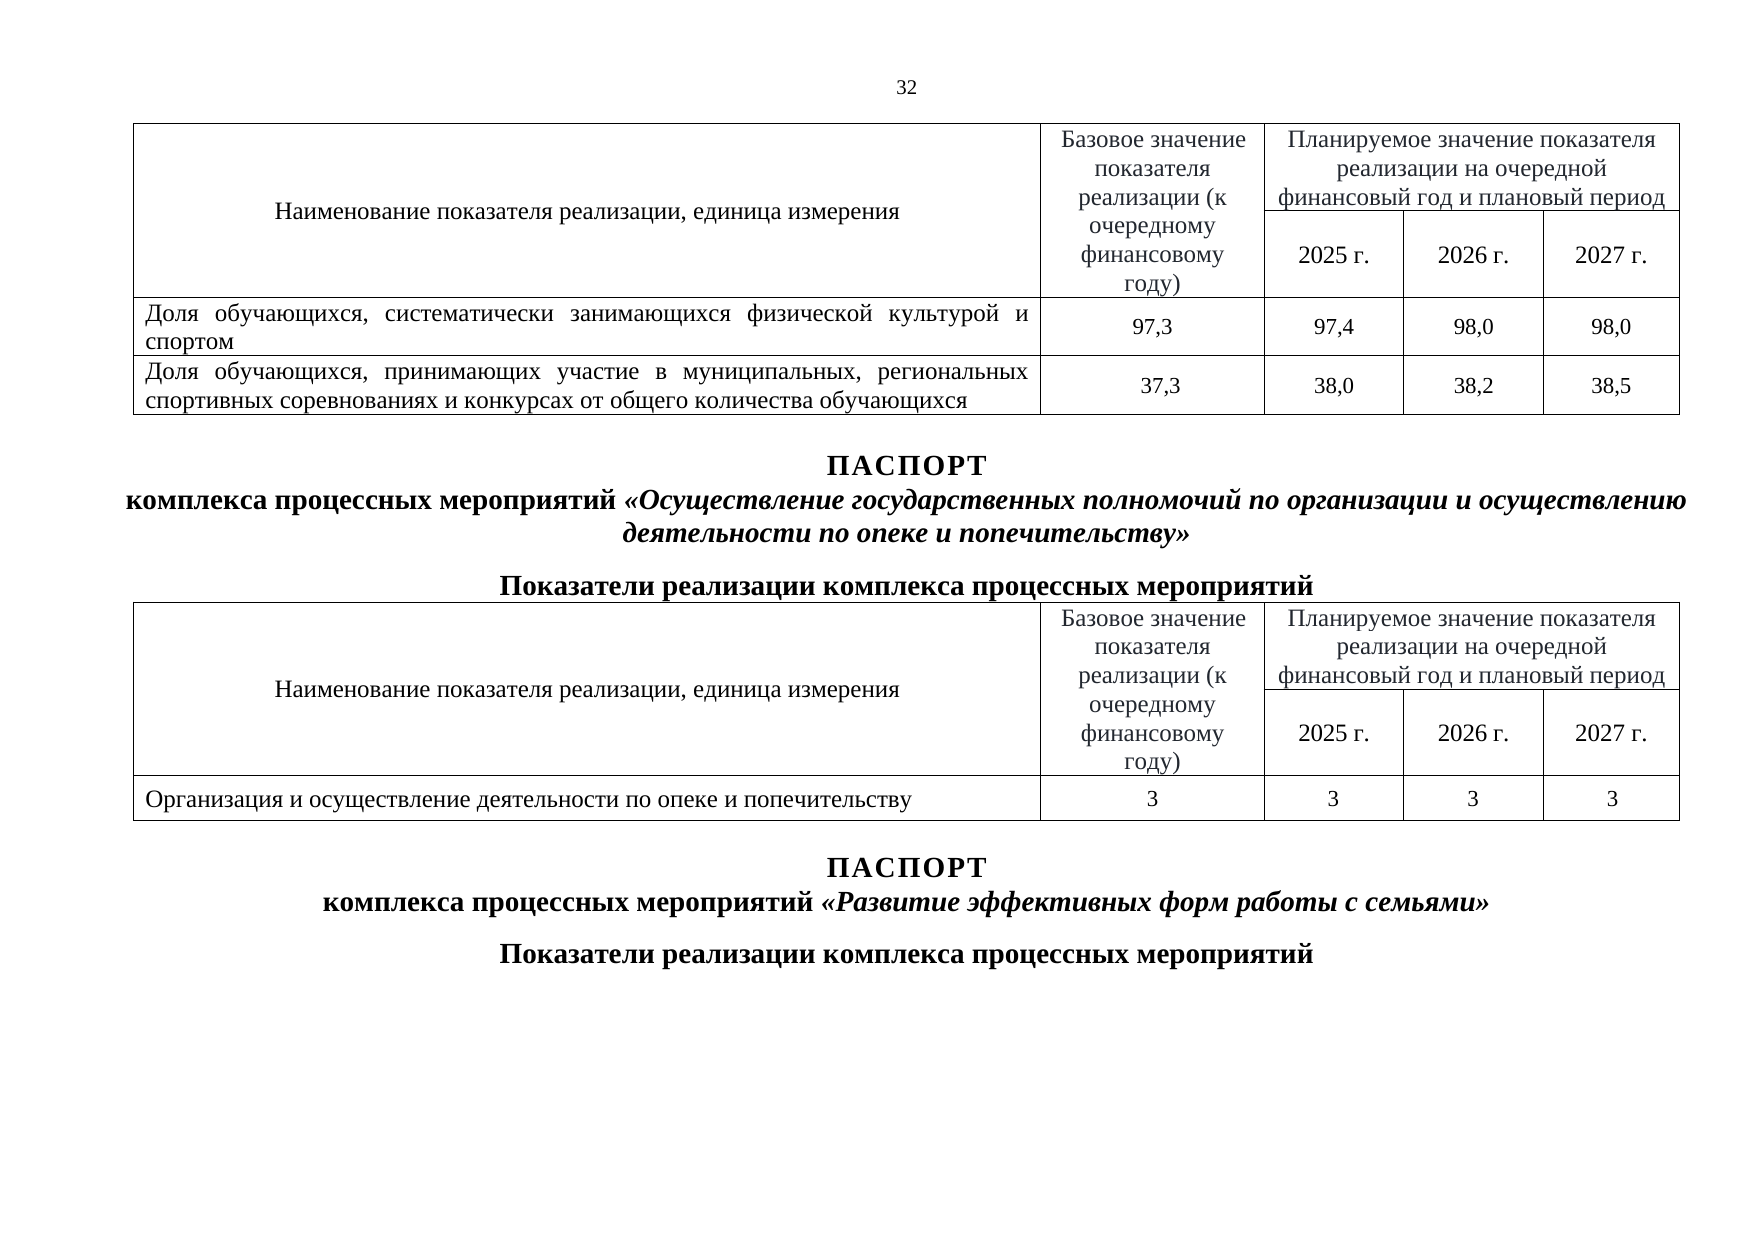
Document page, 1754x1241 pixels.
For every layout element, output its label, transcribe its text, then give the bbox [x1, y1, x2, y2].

table_cell 38,2 [1404, 356, 1543, 414]
table_cell 2025 г. [1265, 211, 1403, 297]
text комплекса процессных мероприятий «Осуществление государственных полномочий по организации и осуществлению деятельности по опеке и попечительству» [118, 482, 1695, 549]
table_cell 2027 г. [1544, 690, 1679, 775]
table_header Базовое значение показателя реализации (к очередному финансовому году) [1041, 124, 1124, 297]
text Показатели реализации комплекса процессных мероприятий [118, 568, 1695, 602]
table_header Базовое значение показателя реализации (к очередному финансовому году) [1181, 603, 1264, 775]
table_cell 97,3 [1041, 298, 1264, 355]
text ПАСПОРТ [118, 448, 1695, 482]
table_cell 98,0 [1404, 298, 1543, 355]
table_header Базовое значение показателя реализации (к очередному финансовому году) [1041, 603, 1124, 775]
table_cell 37,3 [1041, 356, 1264, 414]
table_cell 3 [1041, 776, 1264, 820]
text комплекса процессных мероприятий «Развитие эффективных форм работы с семьями» [118, 884, 1695, 917]
table_cell 3 [1265, 776, 1403, 820]
table_header Планируемое значение показателя реализации на очередной финансовый год и плановый период [1265, 603, 1336, 689]
text Показатели реализации комплекса процессных мероприятий [118, 936, 1695, 970]
table_header Наименование показателя реализации, единица измерения [134, 124, 1040, 297]
table_cell Организация и осуществление деятельности по опеке и попечительству [134, 776, 1040, 820]
table_header Планируемое значение показателя реализации на очередной финансовый год и плановый период [1607, 603, 1679, 689]
table_cell Доля обучающихся, систематически занимающихся физической культурой и спортом [134, 298, 1040, 355]
table_cell 2026 г. [1404, 690, 1543, 775]
table_header Планируемое значение показателя реализации на очередной финансовый год и плановый период [1265, 124, 1336, 210]
text ПАСПОРТ [118, 850, 1695, 884]
table_cell 98,0 [1544, 298, 1679, 355]
table_cell 3 [1544, 776, 1679, 820]
table_cell 97,4 [1265, 298, 1403, 355]
table_cell 2026 г. [1404, 211, 1543, 297]
table_cell 2027 г. [1544, 211, 1679, 297]
table_header Базовое значение показателя реализации (к очередному финансовому году) [1181, 124, 1264, 297]
table_header Наименование показателя реализации, единица измерения [134, 603, 1040, 775]
table_cell 3 [1404, 776, 1543, 820]
table_cell Доля обучающихся, принимающих участие в муниципальных, региональных спортивных соревнованиях и конкурсах от общего количества обучающихся [134, 356, 1040, 414]
table_header Планируемое значение показателя реализации на очередной финансовый год и плановый период [1607, 124, 1679, 210]
table_cell 38,0 [1265, 356, 1403, 414]
table_cell 38,5 [1544, 356, 1679, 414]
table_cell 2025 г. [1265, 690, 1403, 775]
